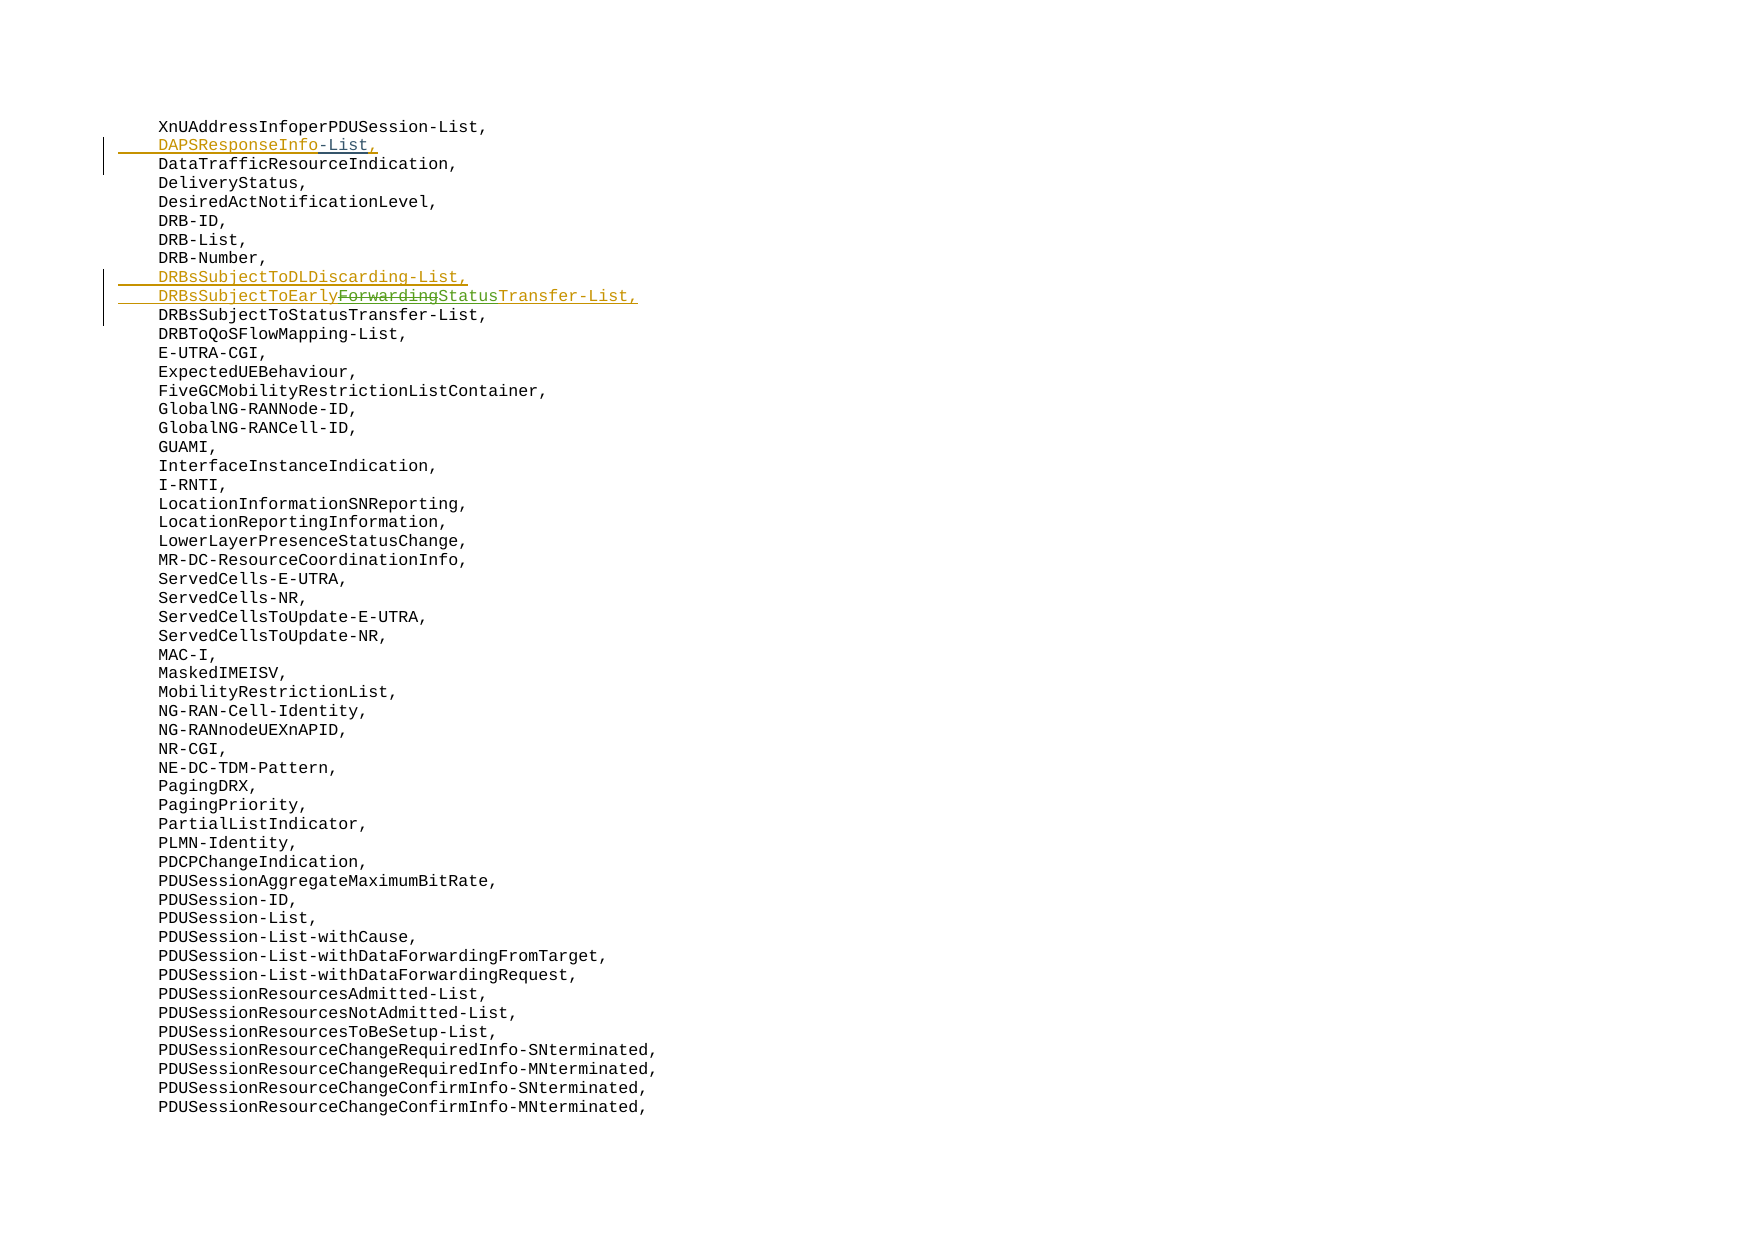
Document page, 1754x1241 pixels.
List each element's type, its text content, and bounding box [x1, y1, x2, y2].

text PagingDRX, [118, 778, 1606, 797]
text PDCPChangeIndication, [118, 853, 1606, 872]
text PDUSessionResourceChangeConfirmInfo-MNterminated, [118, 1098, 1606, 1117]
text PagingPriority, [118, 797, 1606, 816]
text PDUSessionResourcesNotAdmitted-List, [118, 1004, 1606, 1023]
text NE-DC-TDM-Pattern, [118, 759, 1606, 778]
text PDUSessionResourcesToBeSetup-List, [118, 1023, 1606, 1042]
text PDUSession-ID, [118, 891, 1606, 910]
text E-UTRA-CGI, [118, 344, 1606, 363]
text NR-CGI, [118, 740, 1606, 759]
text DRB-List, [118, 231, 1606, 250]
text FiveGCMobilityRestrictionListContainer, [118, 382, 1606, 401]
text DataTrafficResourceIndication, [118, 156, 1606, 175]
text NG-RANnodeUEXnAPID, [118, 721, 1606, 740]
text LocationInformationSNReporting, [118, 495, 1606, 514]
text MaskedIMEISV, [118, 665, 1606, 684]
text DRB-ID, [118, 212, 1606, 231]
text DRBsSubjectToStatusTransfer-List, [118, 307, 1606, 326]
text PDUSessionResourceChangeRequiredInfo-SNterminated, [118, 1042, 1606, 1061]
text ServedCells-NR, [118, 589, 1606, 608]
text LowerLayerPresenceStatusChange, [118, 533, 1606, 552]
text LocationReportingInformation, [118, 514, 1606, 533]
text PDUSession-List-withCause, [118, 929, 1606, 948]
text PDUSessionResourceChangeRequiredInfo-MNterminated, [118, 1061, 1606, 1080]
text XnUAddressInfoperPDUSession-List, [118, 118, 1606, 137]
text ServedCellsToUpdate-NR, [118, 627, 1606, 646]
text DRBToQoSFlowMapping-List, [118, 326, 1606, 344]
text MR-DC-ResourceCoordinationInfo, [118, 552, 1606, 571]
text DeliveryStatus, [118, 175, 1606, 193]
text ServedCells-E-UTRA, [118, 571, 1606, 589]
text PDUSessionResourceChangeConfirmInfo-SNterminated, [118, 1080, 1606, 1098]
text InterfaceInstanceIndication, [118, 457, 1606, 476]
text PDUSession-List, [118, 910, 1606, 929]
text I-RNTI, [118, 476, 1606, 495]
text DesiredActNotificationLevel, [118, 193, 1606, 212]
text PDUSession-List-withDataForwardingRequest, [118, 967, 1606, 985]
text DRB-Number, [118, 250, 1606, 269]
text PDUSessionAggregateMaximumBitRate, [118, 872, 1606, 891]
text GlobalNG-RANCell-ID, [118, 420, 1606, 439]
text GUAMI, [118, 439, 1606, 457]
text ServedCellsToUpdate-E-UTRA, [118, 608, 1606, 627]
text GlobalNG-RANNode-ID, [118, 401, 1606, 420]
text PDUSessionResourcesAdmitted-List, [118, 985, 1606, 1004]
text PLMN-Identity, [118, 834, 1606, 853]
text NG-RAN-Cell-Identity, [118, 703, 1606, 721]
text PartialListIndicator, [118, 816, 1606, 834]
text MobilityRestrictionList, [118, 684, 1606, 703]
text PDUSession-List-withDataForwardingFromTarget, [118, 948, 1606, 967]
text MAC-I, [118, 646, 1606, 665]
text ExpectedUEBehaviour, [118, 363, 1606, 382]
